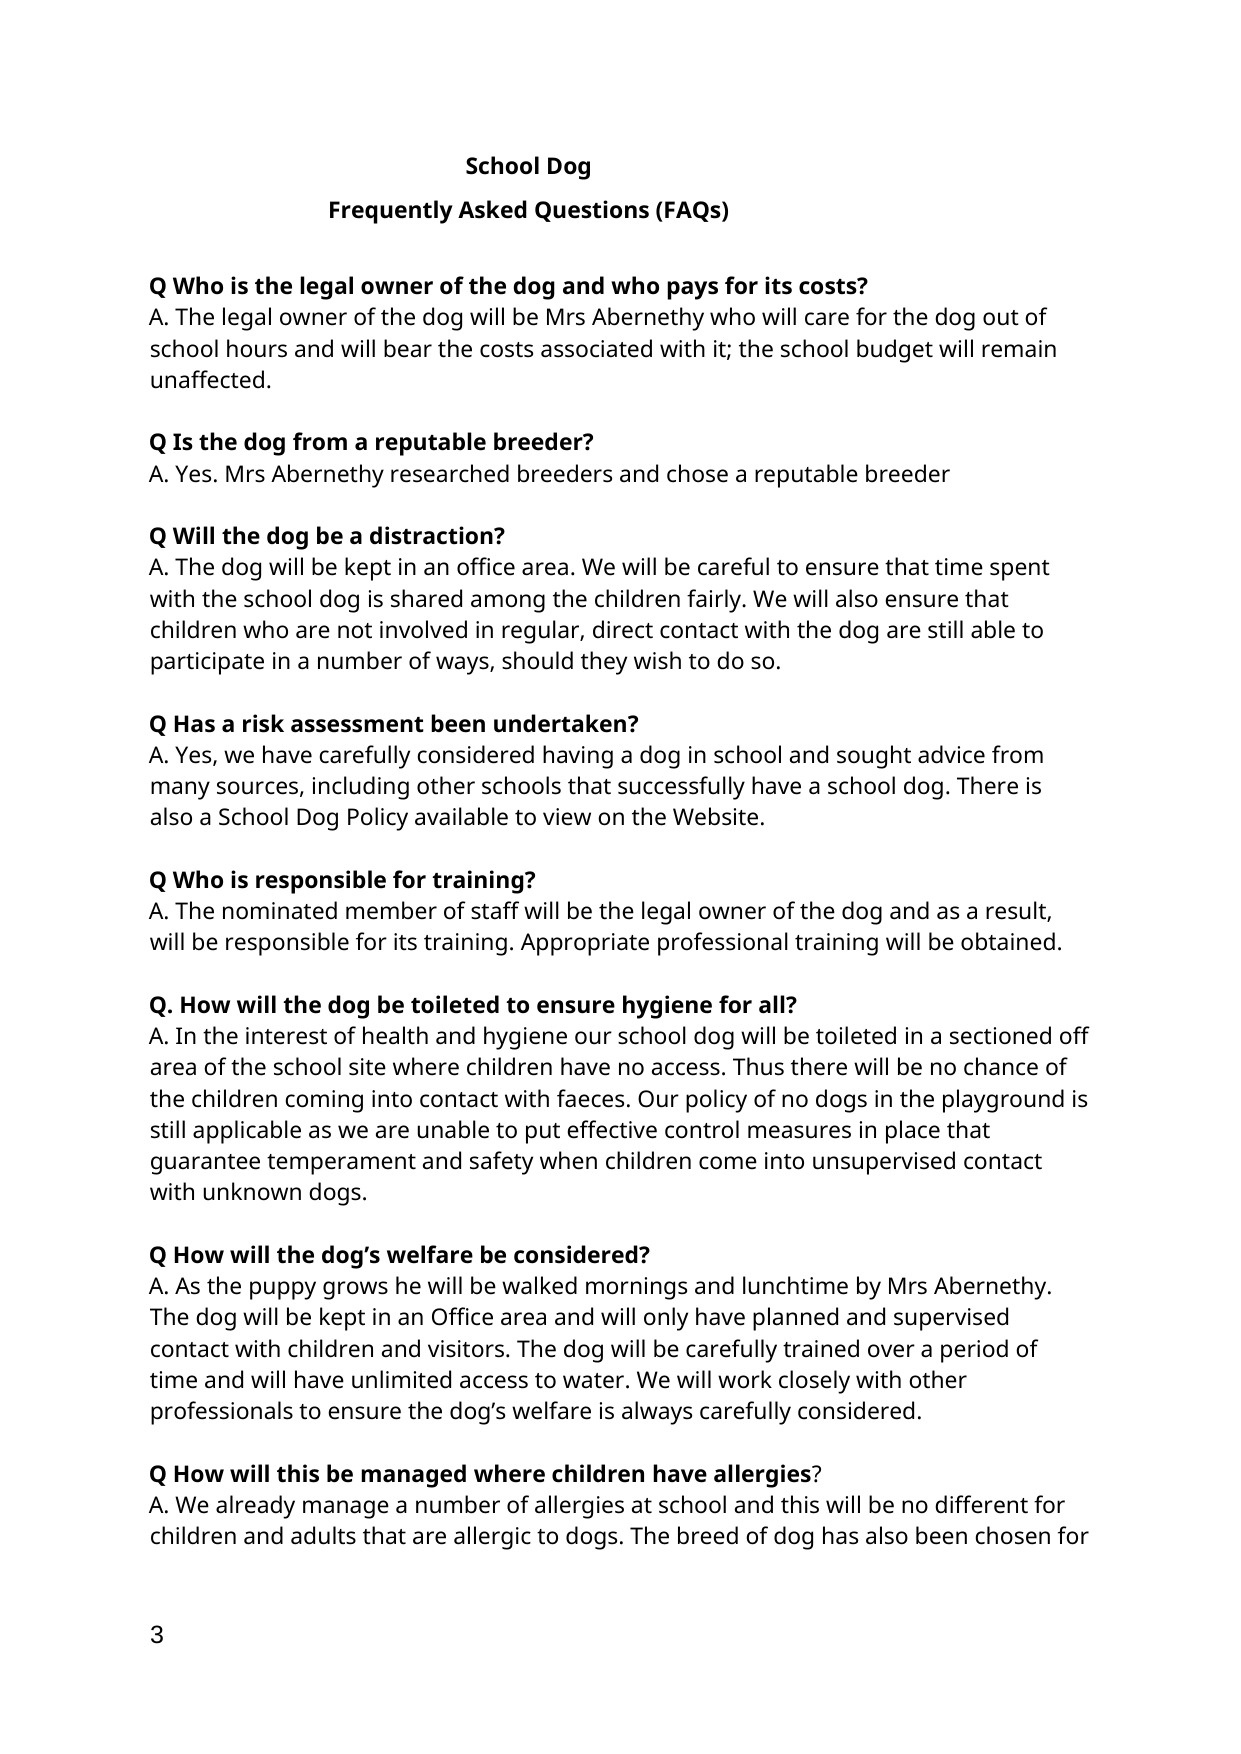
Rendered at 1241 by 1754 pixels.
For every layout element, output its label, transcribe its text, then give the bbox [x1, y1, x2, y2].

text A. As the puppy grows he will be walked mornings and lunchtime by Mrs Abernethy. The dog will be kept in an Office area and will only have planned and supervised contact with children and visitors. The dog will be carefully trained over a period of time and will have unlimited access to water. We will work closely with other professionals to ensure the dog’s welfare is always carefully considered. [148, 1270, 1092, 1426]
text Q How will this be managed where children have allergies? [148, 1457, 1092, 1489]
text A. The dog will be kept in an office area. We will be careful to ensure that time spent with the school dog is shared among the children fairly. We will also ensure that children who are not involved in regular, direct contact with the dog are still able to participate in a number of ways, should they wish to do so. [148, 551, 1092, 676]
text Q Is the dog from a reputable breeder? [148, 426, 1092, 457]
text Q Has a risk assessment been undertaken? [148, 707, 1092, 739]
text School Dog [150, 150, 907, 181]
text A. The nominated member of staff will be the legal owner of the dog and as a result, will be responsible for its training. Appropriate professional training will be obtained. [148, 895, 1092, 957]
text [148, 1489, 1092, 1551]
text Q Who is the legal owner of the dog and who pays for its costs? [148, 270, 1092, 301]
text Q. How will the dog be toileted to ensure hygiene for all? [148, 989, 1092, 1020]
text Q Will the dog be a distraction? [148, 520, 1092, 551]
text A. Yes. Mrs Abernethy researched breeders and chose a reputable breeder [148, 457, 1092, 489]
text Q How will the dog’s welfare be considered? [148, 1239, 1092, 1270]
text Frequently Asked Questions (FAQs) [150, 194, 907, 226]
text A. The legal owner of the dog will be Mrs Abernethy who will care for the dog out of school hours and will bear the costs associated with it; the school budget will remain unaffected. [148, 301, 1092, 395]
text A. Yes, we have carefully considered having a dog in school and sought advice from many sources, including other schools that successfully have a school dog. There is also a School Dog Policy available to view on the Website. [148, 739, 1092, 832]
text A. In the interest of health and hygiene our school dog will be toileted in a sectioned off area of the school site where children have no access. Thus there will be no chance of the children coming into contact with faeces. Our policy of no dogs in the playground is still applicable as we are unable to put effective control measures in place that guarantee temperament and safety when children come into unsupervised contact with unknown dogs. [148, 1020, 1092, 1207]
text Q Who is responsible for training? [148, 864, 1092, 895]
